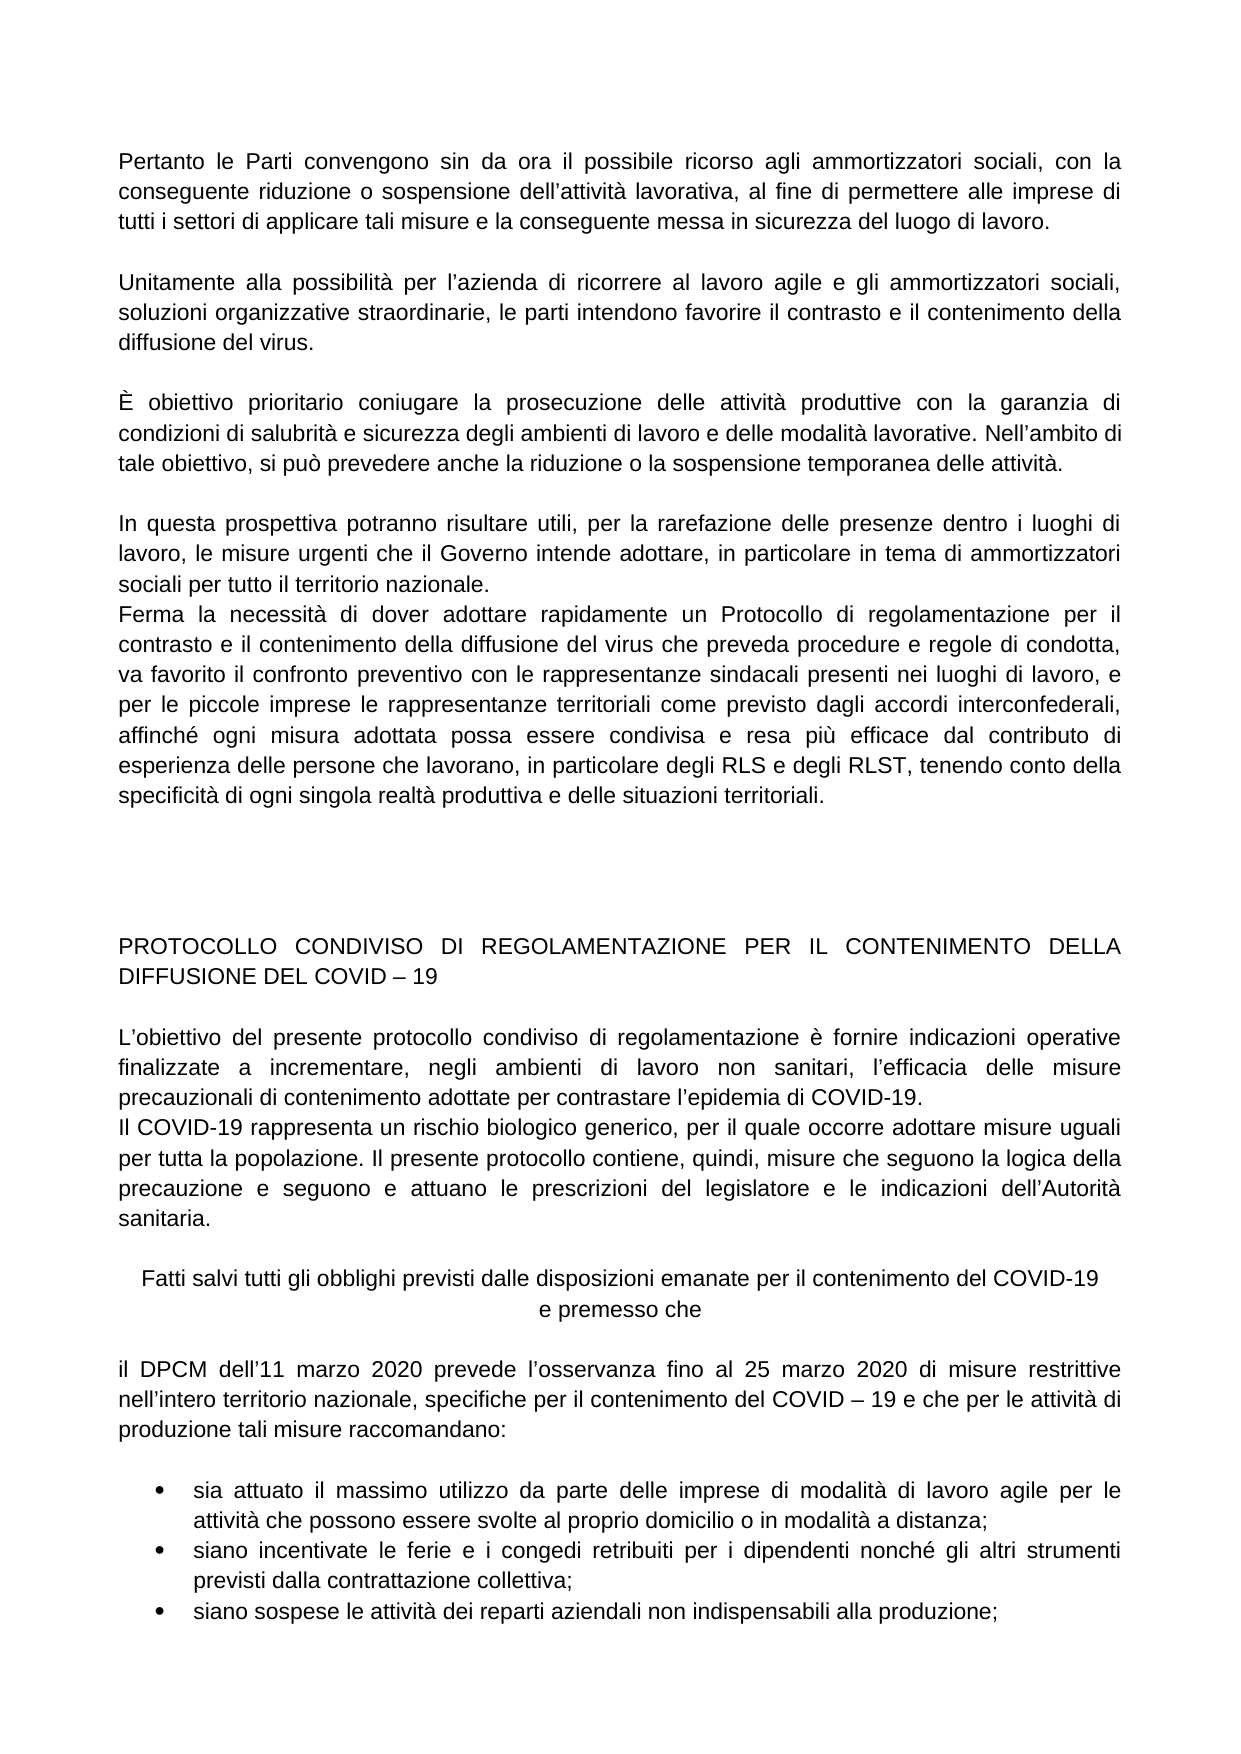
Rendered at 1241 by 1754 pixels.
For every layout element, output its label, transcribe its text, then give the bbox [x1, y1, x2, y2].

text il DPCM dell’11 marzo 2020 prevede l’osservanza fino al 25 marzo 2020 di misure restrittive nell’intero territorio nazionale, specifiche per il contenimento del COVID – 19 e che per le attività di produzione tali misure raccomandano: [118, 1356, 1122, 1443]
text Pertanto le Parti convengono sin da ora il possibile ricorso agli ammortizzatori sociali, con la conseguente riduzione o sospensione dell’attività lavorativa, al fine di permettere alle imprese di tutti i settori di applicare tali misure e la conseguente messa in sicurezza del luogo di lavoro. [118, 148, 1122, 234]
list siano sospese le attività dei reparti aziendali non indispensabili alla produzione; [156, 1598, 1122, 1624]
text Fatti salvi tutti gli obblighi previsti dalle disposizioni emanate per il contenimento del COVID-19 [118, 1265, 1122, 1292]
text Il COVID-19 rappresenta un rischio biologico generico, per il quale occorre adottare misure uguali per tutta la popolazione. Il presente protocollo contiene, quindi, misure che seguono la logica della precauzione e seguono e attuano le prescrizioni del legislatore e le indicazioni dell’Autorità sanitaria. [118, 1114, 1122, 1231]
text L’obiettivo del presente protocollo condiviso di regolamentazione è fornire indicazioni operative finalizzate a incrementare, negli ambienti di lavoro non sanitari, l’efficacia delle misure precauzionali di contenimento adottate per contrastare l’epidemia di COVID-19. [118, 1024, 1122, 1110]
text È obiettivo prioritario coniugare la prosecuzione delle attività produttive con la garanzia di condizioni di salubrità e sicurezza degli ambienti di lavoro e delle modalità lavorative. Nell’ambito di tale obiettivo, si può prevedere anche la riduzione o la sospensione temporanea delle attività. [118, 389, 1122, 476]
text e premesso che [118, 1296, 1122, 1322]
text Ferma la necessità di dover adottare rapidamente un Protocollo di regolamentazione per il contrasto e il contenimento della diffusione del virus che preveda procedure e regole di condotta, va favorito il confronto preventivo con le rappresentanze sindacali presenti nei luoghi di lavoro, e per le piccole imprese le rappresentanze territoriali come previsto dagli accordi interconfederali, affinché ogni misura adottata possa essere condivisa e resa più efficace dal contributo di esperienza delle persone che lavorano, in particolare degli RLS e degli RLST, tenendo conto della specificità di ogni singola realtà produttiva e delle situazioni territoriali. [118, 601, 1122, 808]
text Unitamente alla possibilità per l’azienda di ricorrere al lavoro agile e gli ammortizzatori sociali, soluzioni organizzative straordinarie, le parti intendono favorire il contrasto e il contenimento della diffusione del virus. [118, 268, 1122, 355]
text In questa prospettiva potranno risultare utili, per la rarefazione delle presenze dentro i luoghi di lavoro, le misure urgenti che il Governo intende adottare, in particolare in tema di ammortizzatori sociali per tutto il territorio nazionale. [118, 510, 1122, 597]
list siano incentivate le ferie e i congedi retribuiti per i dipendenti nonché gli altri strumenti previsti dalla contrattazione collettiva; [156, 1537, 1122, 1594]
text PROTOCOLLO CONDIVISO DI REGOLAMENTAZIONE PER IL CONTENIMENTO DELLA DIFFUSIONE DEL COVID – 19 [118, 933, 1122, 989]
list sia attuato il massimo utilizzo da parte delle imprese di modalità di lavoro agile per le attività che possono essere svolte al proprio domicilio o in modalità a distanza; [156, 1477, 1122, 1533]
